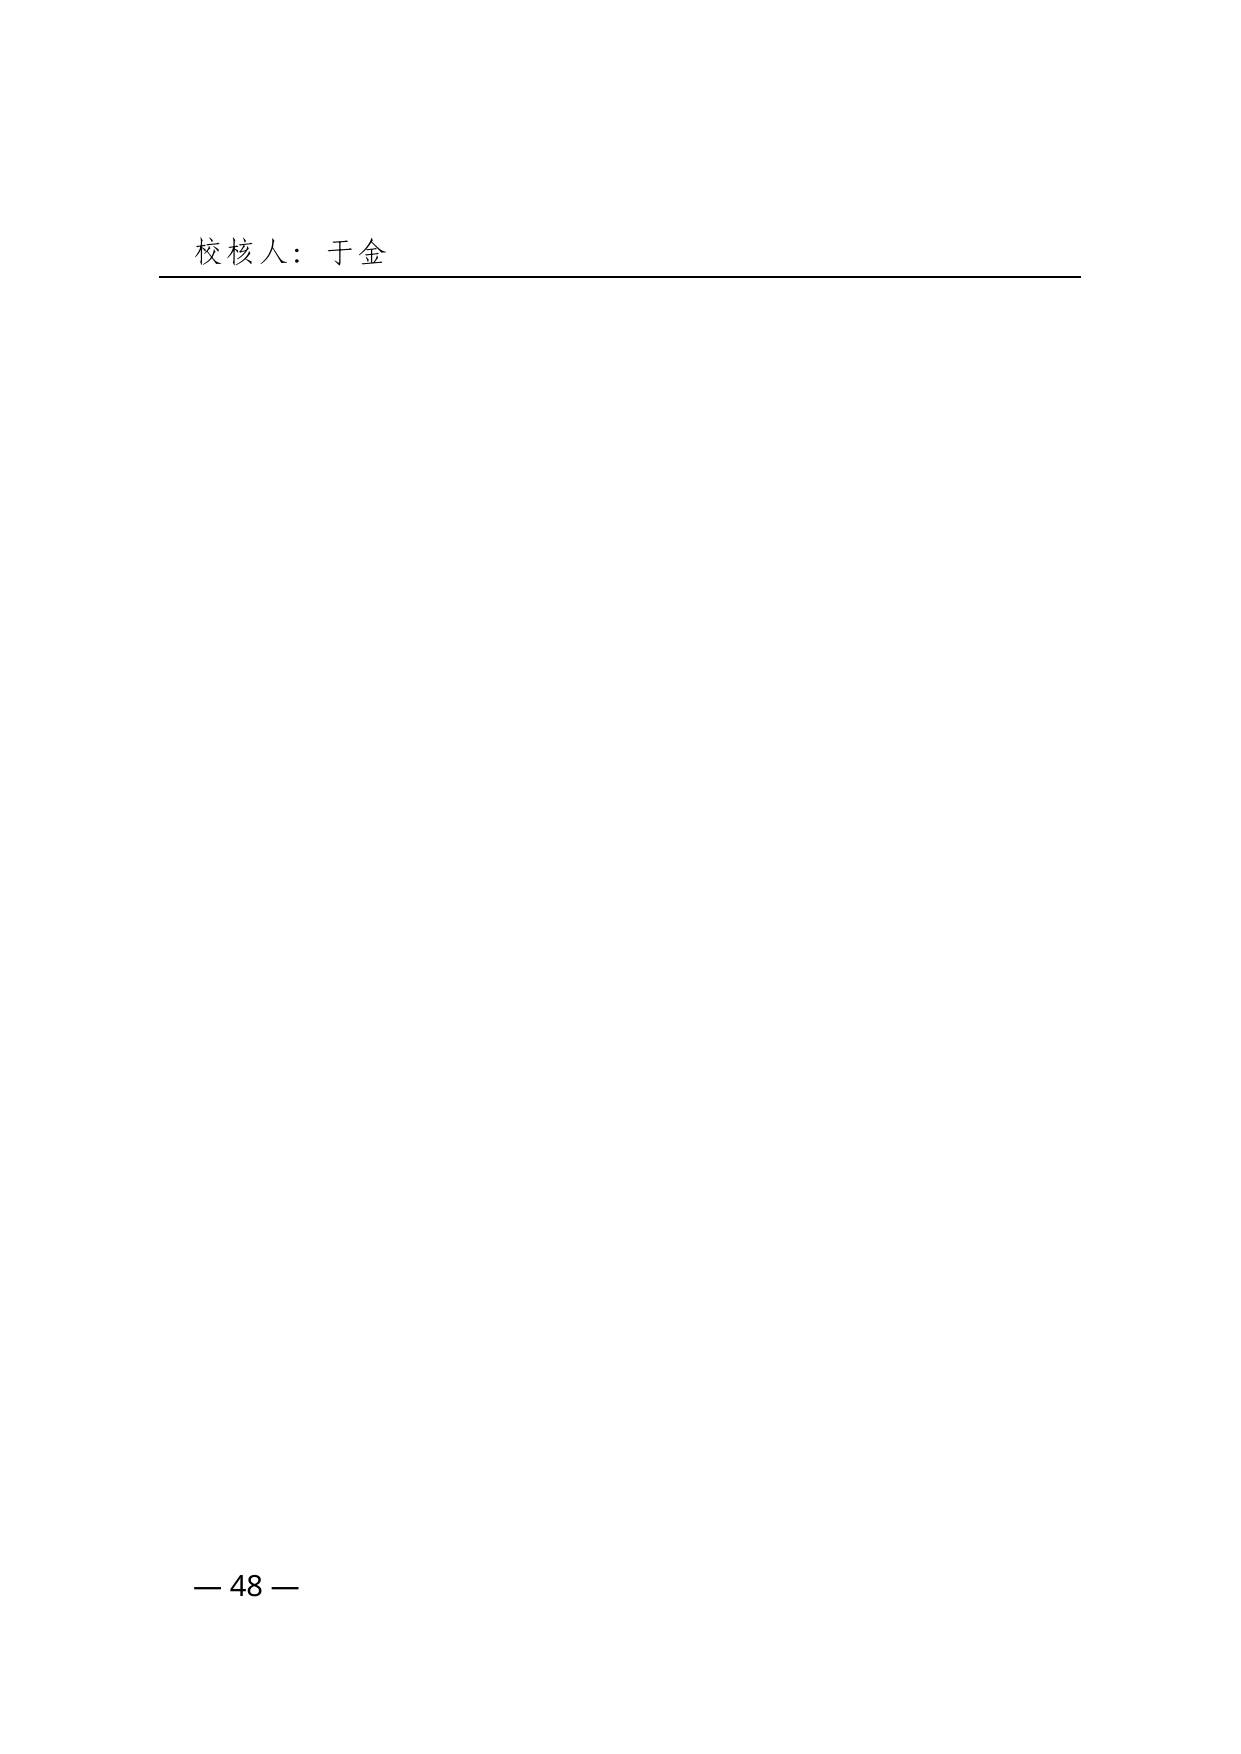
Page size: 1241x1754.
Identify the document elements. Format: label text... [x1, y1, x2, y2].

text 校核人：于金 [161, 219, 1022, 276]
